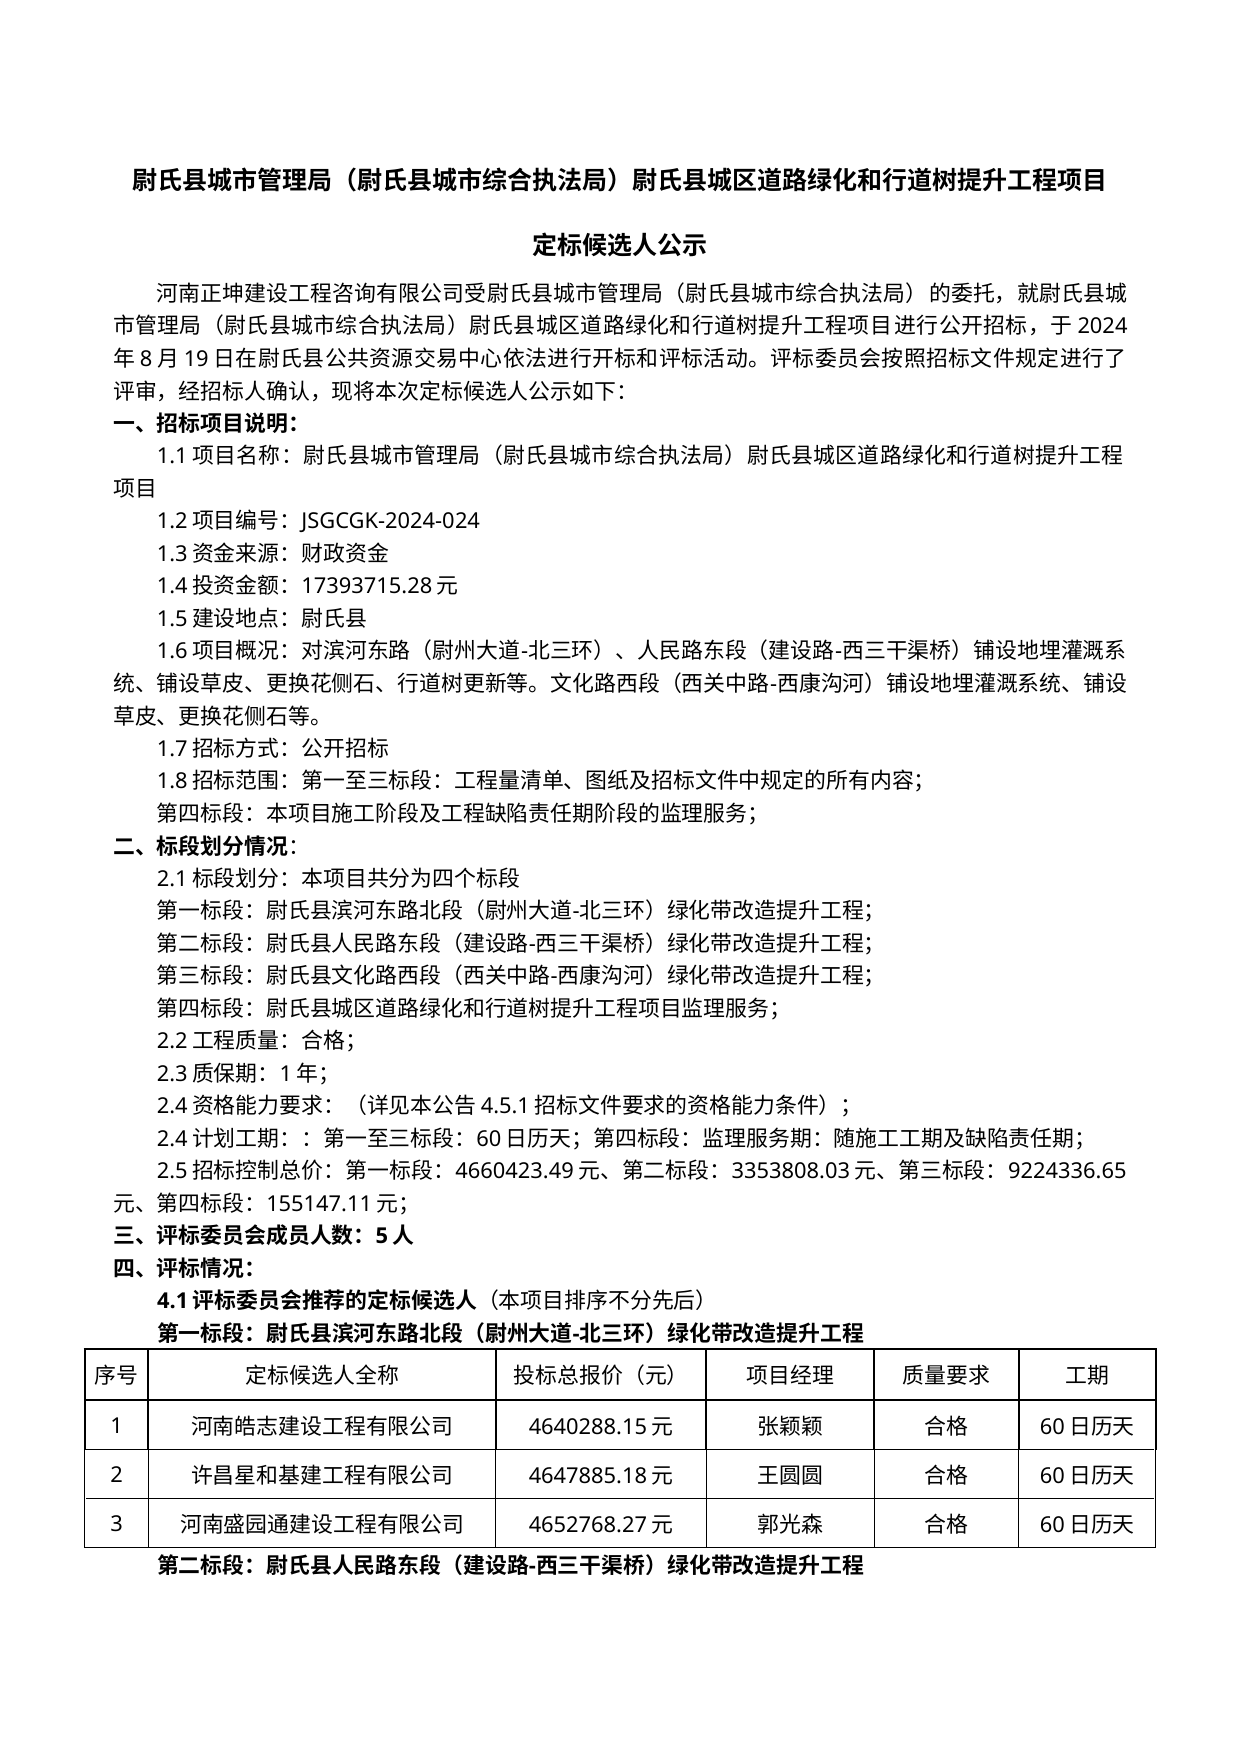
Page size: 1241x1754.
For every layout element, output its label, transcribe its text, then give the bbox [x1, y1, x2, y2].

text 1.2项目编号：JSGCGK-2024-024 [113, 503, 1127, 536]
text 4.1评标委员会推荐的定标候选人（本项目排序不分先后） [113, 1283, 1127, 1316]
text 1.4投资金额：17393715.28元 [113, 568, 1127, 601]
table_cell 1 [86, 1401, 147, 1449]
table_header 定标候选人全称 [149, 1350, 495, 1398]
text 尉氏县城市管理局（尉氏县城市综合执法局）尉氏县城区道路绿化和行道树提升工程项目 [113, 146, 1127, 211]
text 1.1项目名称：尉氏县城市管理局（尉氏县城市综合执法局）尉氏县城区道路绿化和行道树提升工程项目 [113, 438, 1127, 503]
text 2.4资格能力要求：（详见本公告4.5.1招标文件要求的资格能力条件）； [113, 1088, 1127, 1121]
table_cell 60日历天 [1019, 1498, 1155, 1547]
table_header 质量要求 [875, 1350, 1018, 1398]
text 1.5建设地点：尉氏县 [113, 601, 1127, 633]
table_header 投标总报价（元） [497, 1350, 705, 1398]
text 2.5招标控制总价：第一标段：4660423.49元、第二标段：3353808.03元、第三标段：9224336.65元、第四标段：155147.11元； [113, 1153, 1127, 1218]
table_header 序号 [86, 1350, 147, 1398]
text 第二标段：尉氏县人民路东段（建设路-西三干渠桥）绿化带改造提升工程； [113, 926, 1127, 958]
table_cell 4640288.15元 [497, 1401, 705, 1449]
table_cell 张颖颖 [707, 1401, 873, 1449]
table_cell 合格 [875, 1401, 1018, 1449]
table_cell 许昌星和基建工程有限公司 [149, 1450, 495, 1498]
table_cell 60日历天 [1019, 1449, 1155, 1498]
text 第四标段：尉氏县城区道路绿化和行道树提升工程项目监理服务； [113, 991, 1127, 1023]
table_cell 河南皓志建设工程有限公司 [149, 1401, 495, 1449]
text 第三标段：尉氏县文化路西段（西关中路-西康沟河）绿化带改造提升工程； [113, 958, 1127, 991]
text 四、评标情况： [113, 1251, 1127, 1283]
table_cell 60日历天 [1020, 1401, 1155, 1449]
table_cell 河南盛园通建设工程有限公司 [149, 1499, 495, 1547]
text 1.7招标方式：公开招标 [113, 731, 1127, 763]
text 2.1标段划分：本项目共分为四个标段 [113, 861, 1127, 893]
table_cell 合格 [875, 1499, 1018, 1547]
table_header 项目经理 [707, 1350, 873, 1398]
text 定标候选人公示 [113, 211, 1127, 276]
table_cell 2 [85, 1450, 148, 1498]
table_cell 4652768.27元 [496, 1499, 706, 1547]
text 第一标段：尉氏县滨河东路北段（尉州大道-北三环）绿化带改造提升工程； [113, 893, 1127, 926]
text 三、评标委员会成员人数：5人 [113, 1218, 1127, 1251]
text 一、招标项目说明： [113, 406, 1127, 438]
text 河南正坤建设工程咨询有限公司受尉氏县城市管理局（尉氏县城市综合执法局）的委托，就尉氏县城市管理局（尉氏县城市综合执法局）尉氏县城区道路绿化和行道树提升工程项目进行公开招标，于2024年8月19日在尉氏县公共资源交易中心依法进行开标和评标活动。评标委员会按照招标文件规定进行了评审，经招标人确认，现将本次定标候选人公示如下： [113, 276, 1127, 406]
text 1.6项目概况：对滨河东路（尉州大道-北三环）、人民路东段（建设路-西三干渠桥）铺设地埋灌溉系统、铺设草皮、更换花侧石、行道树更新等。文化路西段（西关中路-西康沟河）铺设地埋灌溉系统、铺设草皮、更换花侧石等。 [113, 633, 1127, 731]
table_cell 合格 [875, 1450, 1018, 1498]
text 第四标段：本项目施工阶段及工程缺陷责任期阶段的监理服务； [113, 796, 1127, 828]
text 第一标段：尉氏县滨河东路北段（尉州大道-北三环）绿化带改造提升工程 [113, 1316, 1127, 1348]
table_cell 3 [85, 1498, 148, 1547]
text 1.8招标范围：第一至三标段：工程量清单、图纸及招标文件中规定的所有内容； [113, 763, 1127, 796]
text 2.3质保期：1年； [113, 1056, 1127, 1088]
text 1.3资金来源：财政资金 [113, 536, 1127, 568]
text 第二标段：尉氏县人民路东段（建设路-西三干渠桥）绿化带改造提升工程 [113, 1548, 1127, 1581]
table_header 工期 [1020, 1350, 1155, 1398]
text 二、标段划分情况： [113, 828, 1127, 861]
text 2.2工程质量：合格； [113, 1023, 1127, 1056]
text 2.4计划工期：：第一至三标段：60日历天；第四标段：监理服务期：随施工工期及缺陷责任期； [113, 1121, 1127, 1153]
table_cell 王圆圆 [707, 1450, 874, 1498]
table_cell 郭光森 [707, 1499, 874, 1547]
table_cell 4647885.18元 [496, 1450, 706, 1498]
